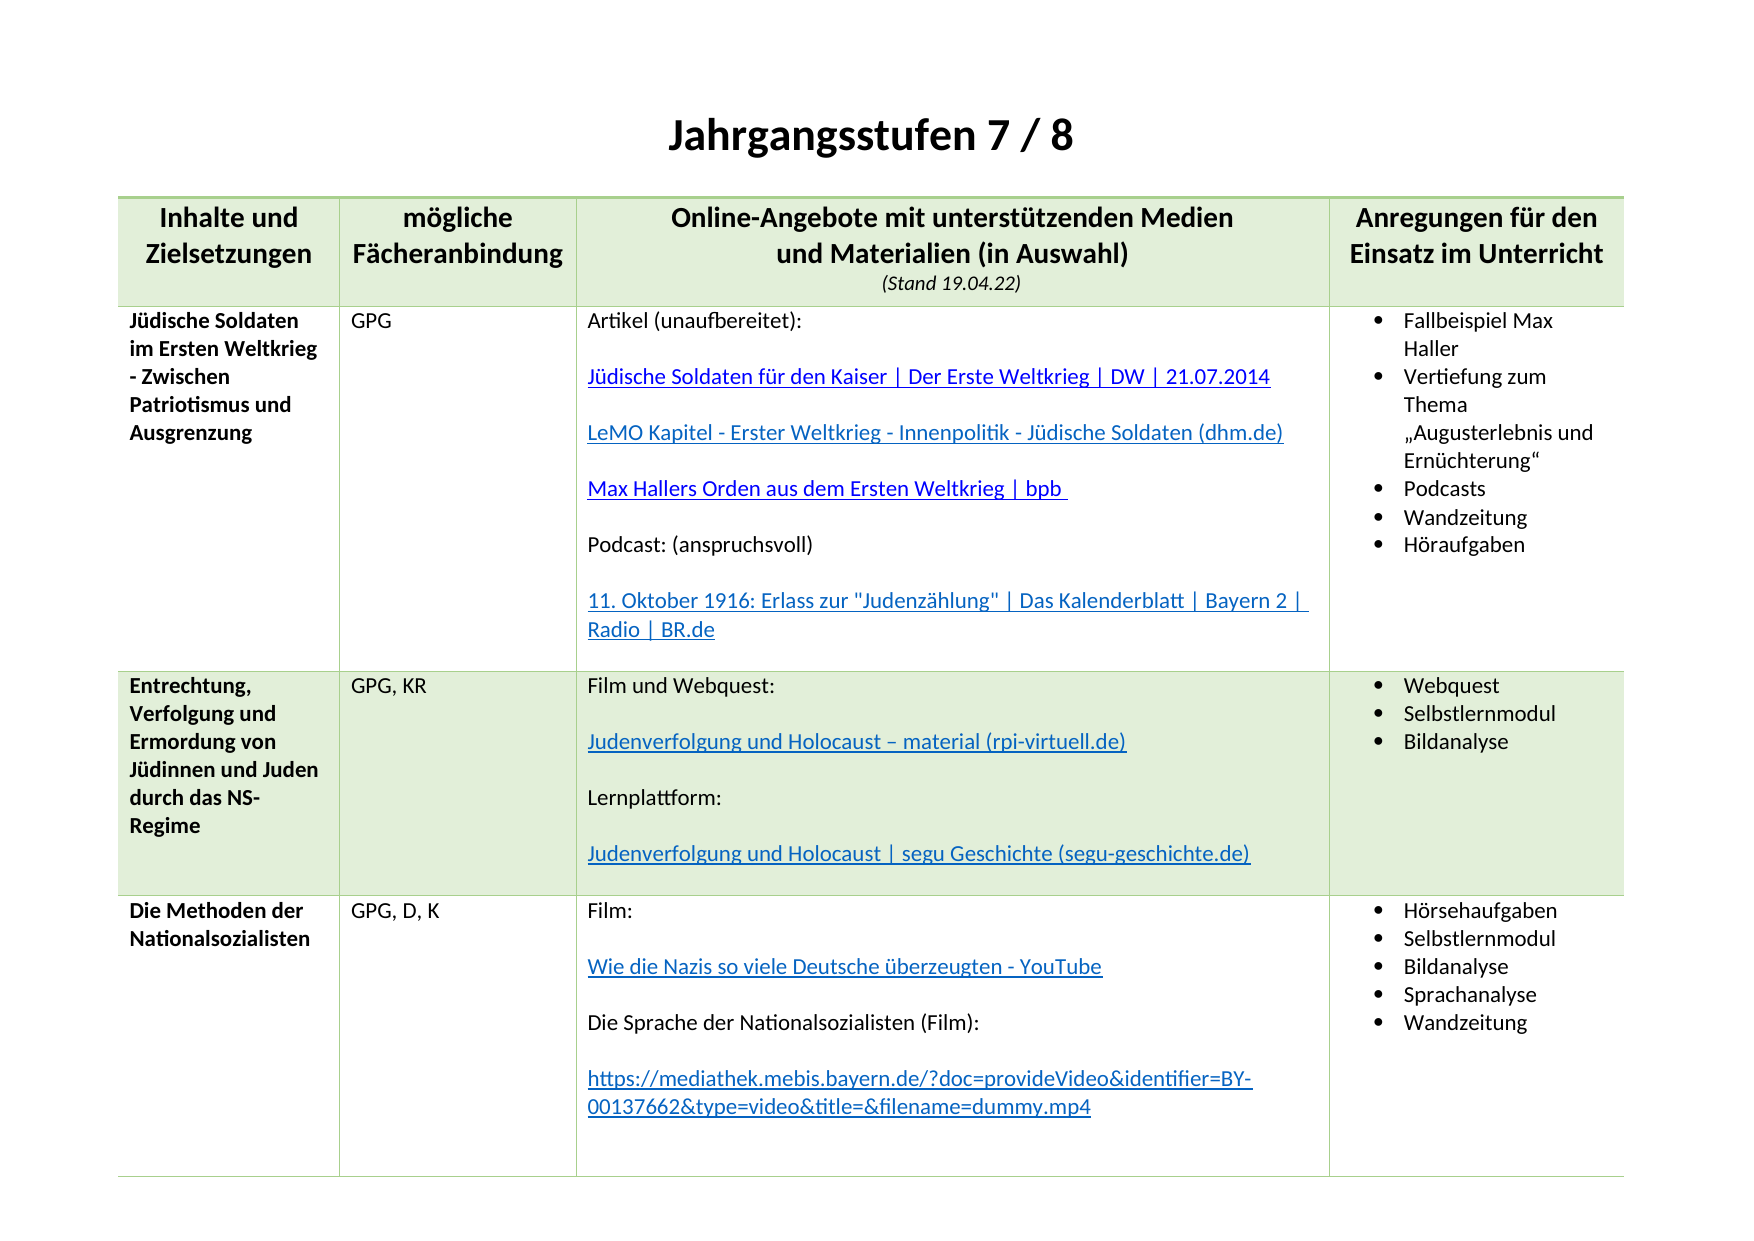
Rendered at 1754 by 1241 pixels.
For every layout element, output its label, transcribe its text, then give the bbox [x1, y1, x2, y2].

table_cell GPG [340, 307, 576, 671]
table_header Jahrgangsstufen 7 / 8 [118, 106, 1624, 196]
table_cell Anregungen für den Einsatz im Unterricht [1330, 199, 1624, 306]
table_cell mögliche Fächeranbindung [340, 199, 576, 306]
table_cell Jüdische Soldaten im Ersten Weltkrieg - Zwischen Patriotismus und Ausgrenzung [118, 307, 339, 671]
table_cell Film und Webquest: Judenverfolgung und Holocaust – material (rpi-virtuell.de) Lernplattform: Judenverfolgung und Holocaust | segu Geschichte (segu-geschichte.de) [577, 672, 1329, 895]
table_cell GPG, KR [340, 672, 576, 895]
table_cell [577, 896, 1329, 1176]
table_cell Fallbeispiel Max Haller Vertiefung zum Thema „Augusterlebnis und Ernüchterung“ Podcasts Wandzeitung Höraufgaben [1330, 307, 1624, 671]
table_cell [118, 896, 339, 1176]
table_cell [1330, 896, 1624, 1176]
table_cell GPG, D, K [340, 896, 576, 1176]
table_cell Online-Angebote mit unterstützenden Medien und Materialien (in Auswahl) (Stand 19.04.22) [577, 199, 1329, 306]
table_cell Inhalte und Zielsetzungen [118, 199, 339, 306]
table_cell Artikel (unaufbereitet): Jüdische Soldaten für den Kaiser | Der Erste Weltkrieg | DW | 21.07.2014 LeMO Kapitel - Erster Weltkrieg - Innenpolitik - Jüdische Soldaten (dhm.de) Max Hallers Orden aus dem Ersten Weltkrieg | bpb Podcast: (anspruchsvoll) 11. Oktober 1916: Erlass zur "Judenzählung" | Das Kalenderblatt | Bayern 2 | Radio | BR.de [577, 307, 1329, 671]
table_cell Entrechtung, Verfolgung und Ermordung von Jüdinnen und Juden durch das NS-Regime [118, 672, 339, 895]
table_cell Webquest Selbstlernmodul Bildanalyse [1330, 672, 1624, 895]
